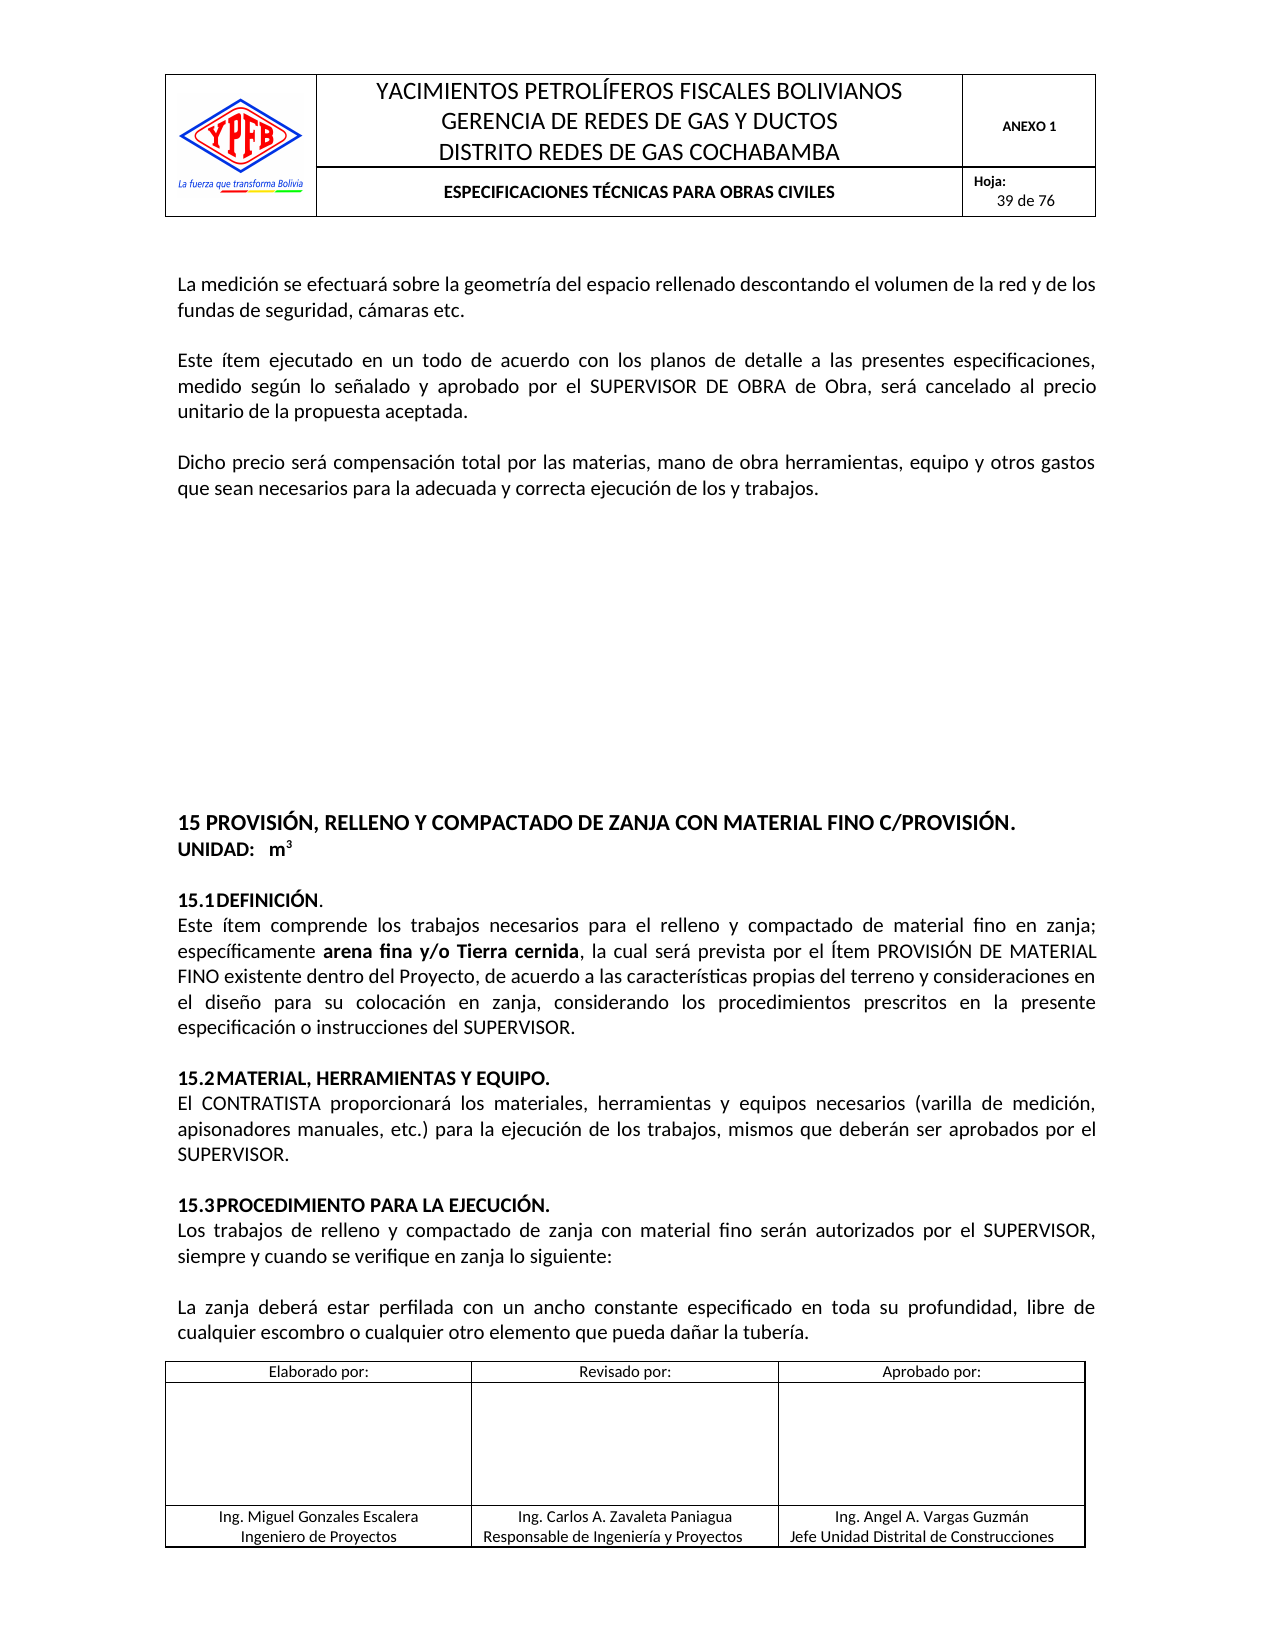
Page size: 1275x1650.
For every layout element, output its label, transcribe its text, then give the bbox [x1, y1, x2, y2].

text La zanja deberá estar perfilada con un ancho constante especificado en toda su profundidad, libre de cualquier escombro o cualquier otro elemento que pueda dañar la tubería. [177, 1294, 1098, 1345]
text La medición se efectuará sobre la geometría del espacio rellenado descontando el volumen de la red y de los fundas de seguridad, cámaras etc. [177, 271, 1098, 322]
text Este ítem ejecutado en un todo de acuerdo con los planos de detalle a las presentes especificaciones, medido según lo señalado y aprobado por el SUPERVISOR DE OBRA de Obra, será cancelado al precio unitario de la propuesta aceptada. [177, 348, 1098, 424]
subtitle 15 PROVISIÓN, RELLENO Y COMPACTADO DE ZANJA CON MATERIAL FINO C/PROVISIÓN. [177, 808, 1098, 836]
text UNIDAD: m3 [177, 836, 1098, 862]
text Dicho precio será compensación total por las materias, mano de obra herramientas, equipo y otros gastos que sean necesarios para la adecuada y correcta ejecución de los y trabajos. [177, 449, 1098, 500]
text Este ítem comprende los trabajos necesarios para el relleno y compactado de material fino en zanja; específicamente arena fina y/o Tierra cernida, la cual será prevista por el Ítem PROVISIÓN DE MATERIAL FINO existente dentro del Proyecto, de acuerdo a las características propias del terreno y consideraciones en el diseño para su colocación en zanja, considerando los procedimientos prescritos en la presente especificación o instrucciones del SUPERVISOR. [177, 913, 1098, 1040]
list MATERIAL, HERRAMIENTAS Y EQUIPO. [177, 1065, 1098, 1091]
text El CONTRATISTA proporcionará los materiales, herramientas y equipos necesarios (varilla de medición, apisonadores manuales, etc.) para la ejecución de los trabajos, mismos que deberán ser aprobados por el SUPERVISOR. [177, 1091, 1098, 1167]
list DEFINICIÓN. [177, 887, 1098, 913]
text Los trabajos de relleno y compactado de zanja con material fino serán autorizados por el SUPERVISOR, siempre y cuando se verifique en zanja lo siguiente: [177, 1218, 1098, 1268]
picture [176, 93, 304, 198]
list PROCEDIMIENTO PARA LA EJECUCIÓN. [177, 1192, 1098, 1218]
